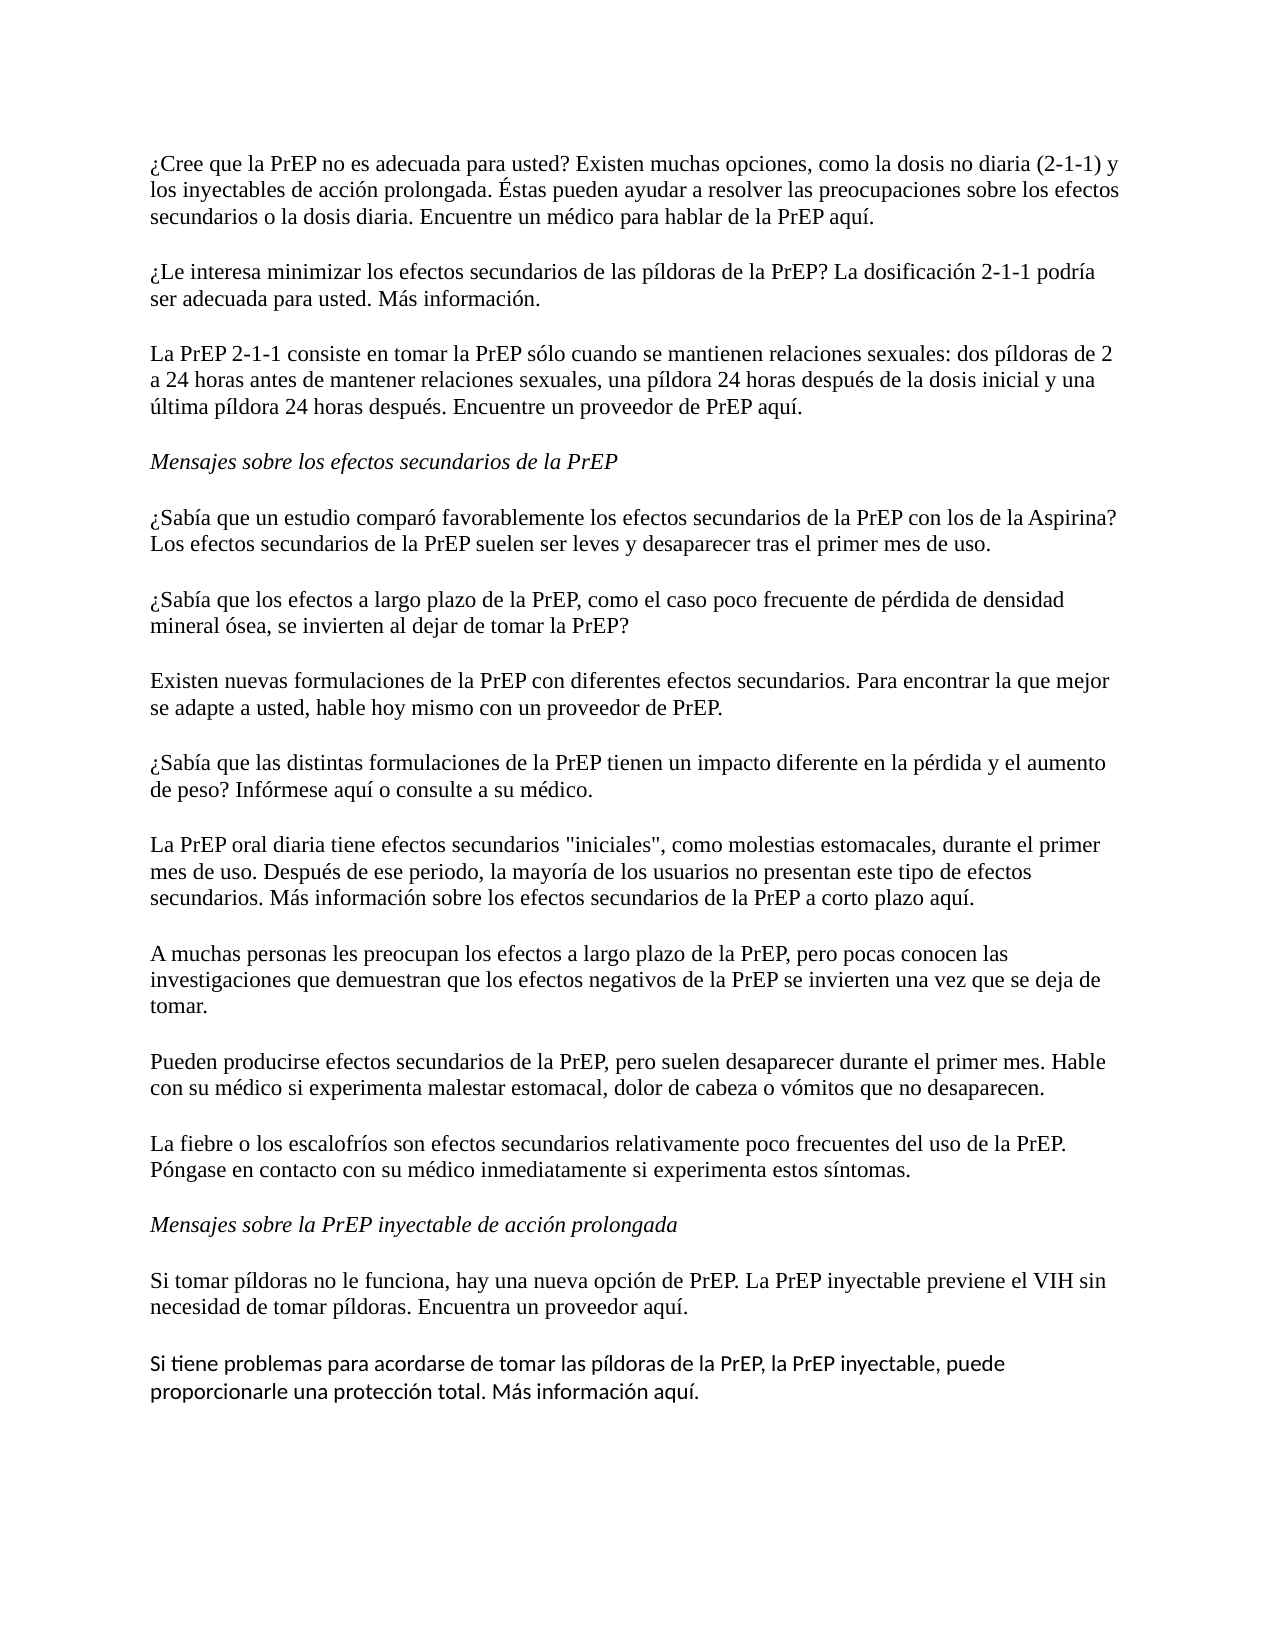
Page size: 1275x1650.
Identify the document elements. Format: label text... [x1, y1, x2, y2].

text ¿Sabía que las distintas formulaciones de la PrEP tienen un impacto diferente en la pérdida y el aumento de peso? Infórmese aquí o consulte a su médico. [150, 749, 1125, 802]
text Si tomar píldoras no le funciona, hay una nueva opción de PrEP. La PrEP inyectable previene el VIH sin necesidad de tomar píldoras. Encuentra un proveedor aquí. [150, 1267, 1125, 1320]
text Mensajes sobre la PrEP inyectable de acción prolongada [150, 1212, 1125, 1238]
text La fiebre o los escalofríos son efectos secundarios relativamente poco frecuentes del uso de la PrEP. Póngase en contacto con su médico inmediatamente si experimenta estos síntomas. [150, 1130, 1125, 1182]
text La PrEP 2-1-1 consiste en tomar la PrEP sólo cuando se mantienen relaciones sexuales: dos píldoras de 2 a 24 horas antes de mantener relaciones sexuales, una píldora 24 horas después de la dosis inicial y una última píldora 24 horas después. Encuentre un proveedor de PrEP aquí. [150, 340, 1125, 419]
text ¿Sabía que un estudio comparó favorablemente los efectos secundarios de la PrEP con los de la Aspirina? Los efectos secundarios de la PrEP suelen ser leves y desaparecer tras el primer mes de uso. [150, 504, 1125, 557]
text Existen nuevas formulaciones de la PrEP con diferentes efectos secundarios. Para encontrar la que mejor se adapte a usted, hable hoy mismo con un proveedor de PrEP. [150, 668, 1125, 720]
text ¿Sabía que los efectos a largo plazo de la PrEP, como el caso poco frecuente de pérdida de densidad mineral ósea, se invierten al dejar de tomar la PrEP? [150, 586, 1125, 638]
text ¿Cree que la PrEP no es adecuada para usted? Existen muchas opciones, como la dosis no diaria (2-1-1) y los inyectables de acción prolongada. Éstas pueden ayudar a resolver las preocupaciones sobre los efectos secundarios o la dosis diaria. Encuentre un médico para hablar de la PrEP aquí. [150, 150, 1125, 229]
text La PrEP oral diaria tiene efectos secundarios "iniciales", como molestias estomacales, durante el primer mes de uso. Después de ese periodo, la mayoría de los usuarios no presentan este tipo de efectos secundarios. Más información sobre los efectos secundarios de la PrEP a corto plazo aquí. [150, 831, 1125, 910]
text ¿Le interesa minimizar los efectos secundarios de las píldoras de la PrEP? La dosificación 2-1-1 podría ser adecuada para usted. Más información. [150, 258, 1125, 311]
text A muchas personas les preocupan los efectos a largo plazo de la PrEP, pero pocas conocen las investigaciones que demuestran que los efectos negativos de la PrEP se invierten una vez que se deja de tomar. [150, 939, 1125, 1019]
text Si tiene problemas para acordarse de tomar las píldoras de la PrEP, la PrEP inyectable, puede proporcionarle una protección total. Más información aquí. [150, 1349, 1125, 1405]
text Mensajes sobre los efectos secundarios de la PrEP [150, 448, 1125, 475]
text Pueden producirse efectos secundarios de la PrEP, pero suelen desaparecer durante el primer mes. Hable con su médico si experimenta malestar estomacal, dolor de cabeza o vómitos que no desaparecen. [150, 1048, 1125, 1101]
